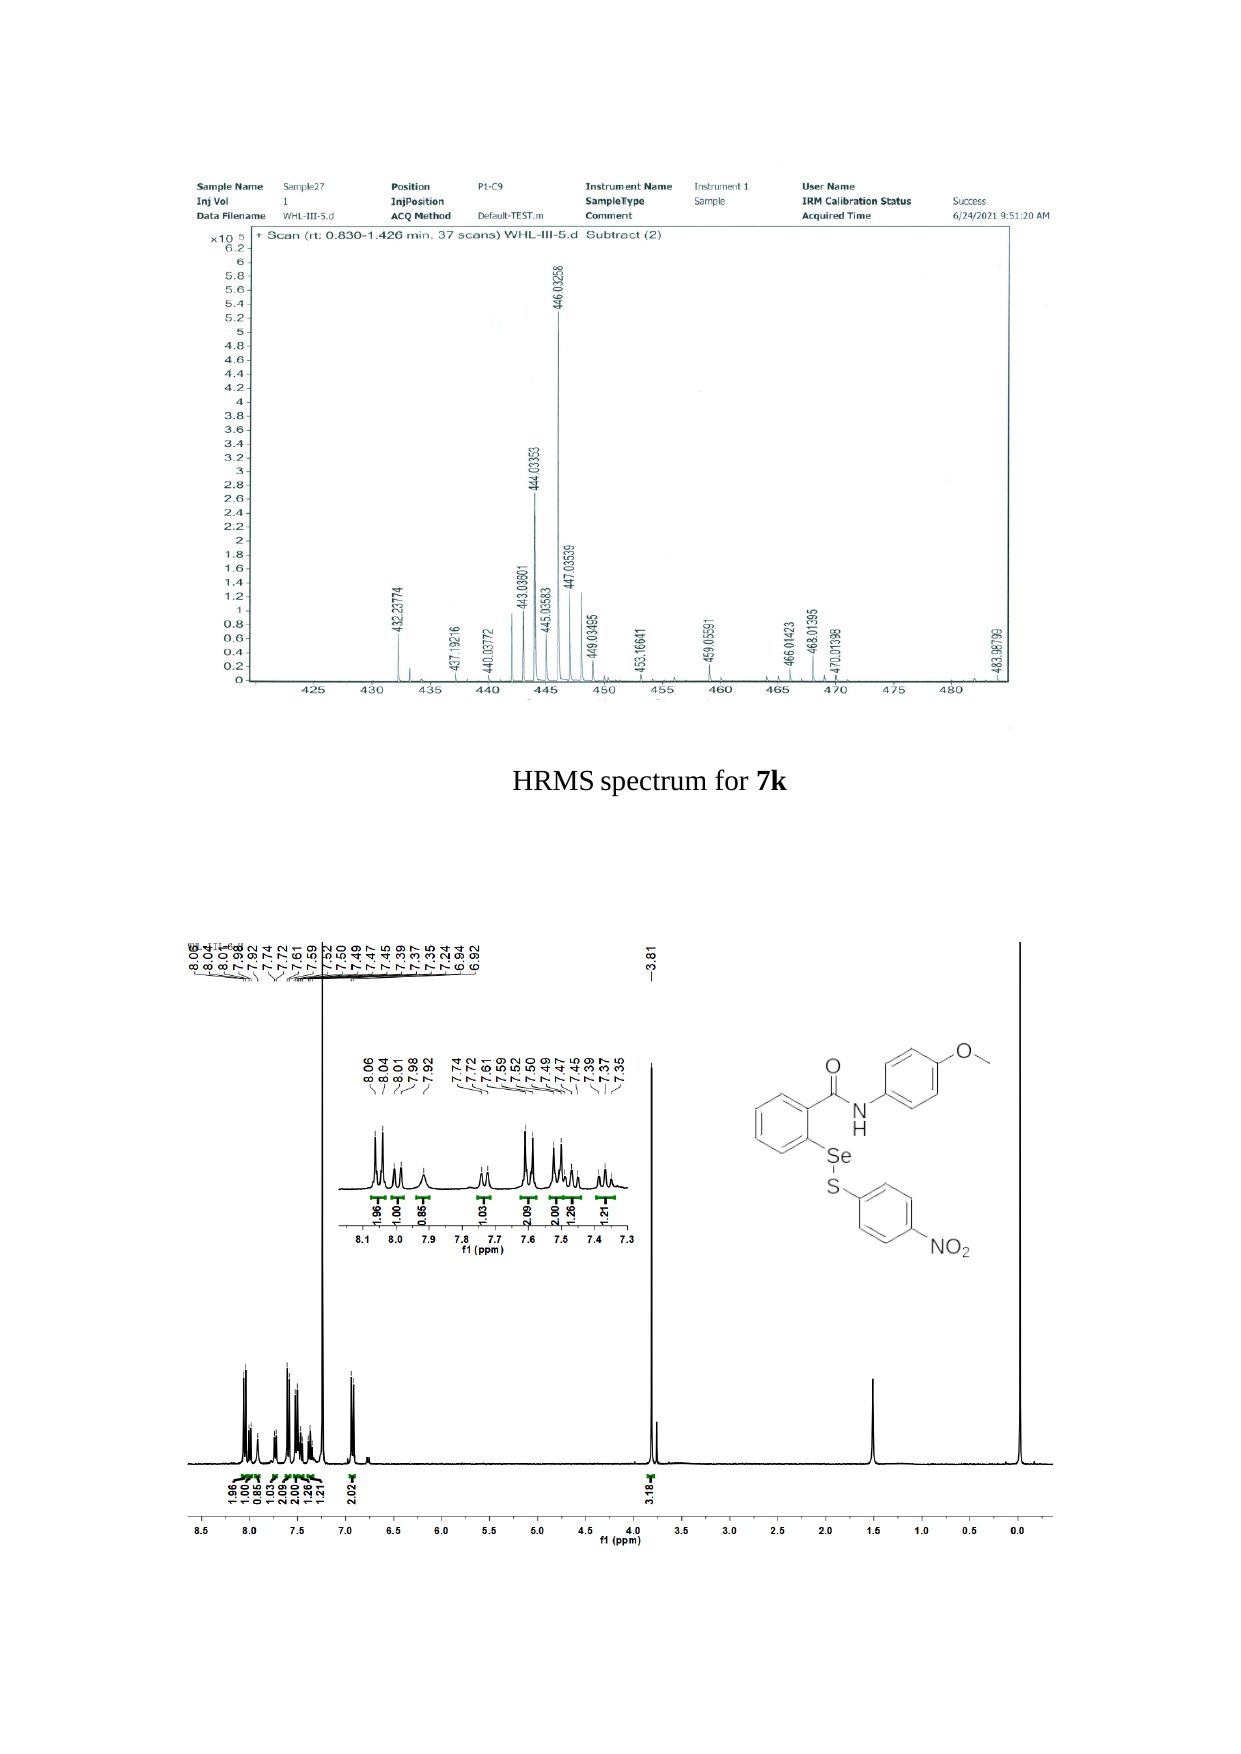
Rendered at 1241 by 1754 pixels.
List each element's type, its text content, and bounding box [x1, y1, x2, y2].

picture [187, 162, 1054, 744]
text HRMS spectrum for 7k [187, 747, 1053, 812]
picture [187, 942, 1054, 1546]
